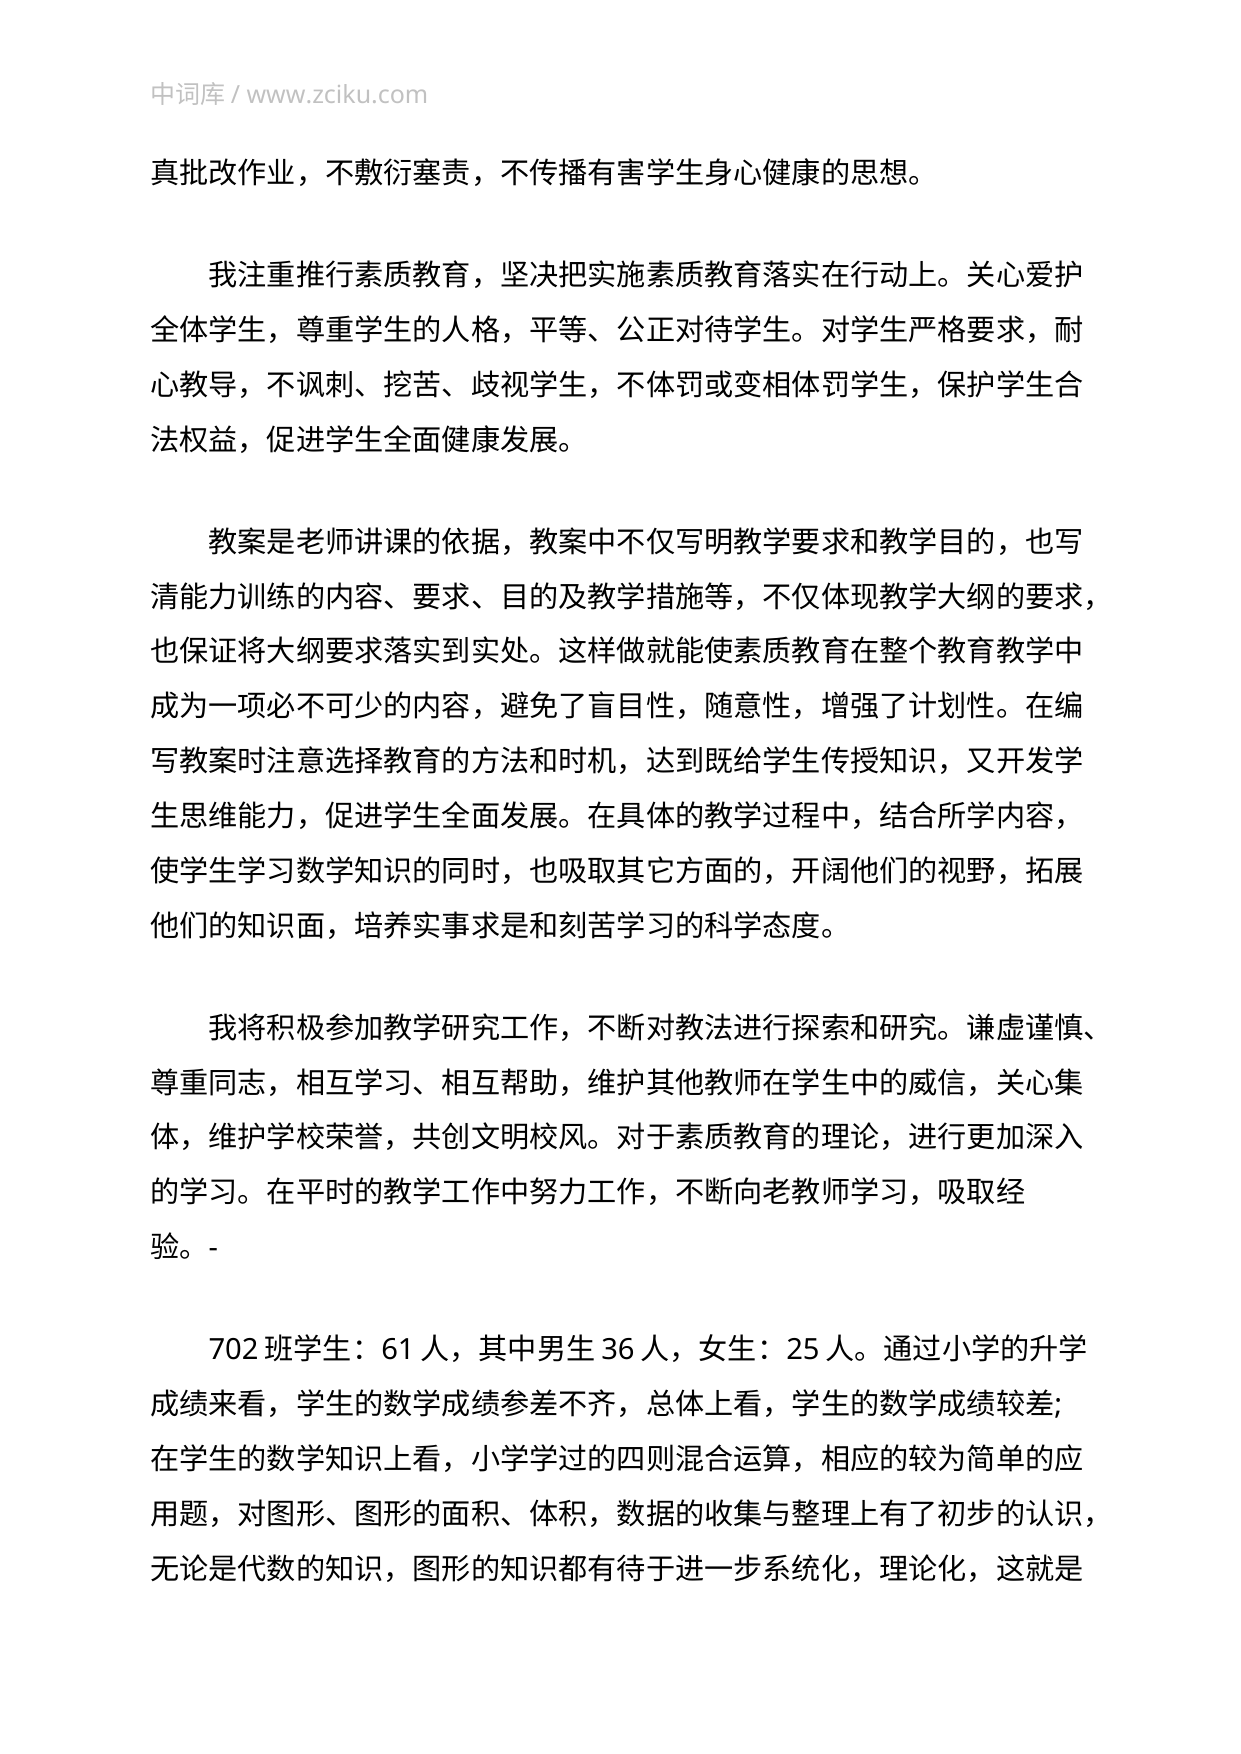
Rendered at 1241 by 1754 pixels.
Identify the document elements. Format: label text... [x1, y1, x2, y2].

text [150, 1326, 1090, 1588]
text 我注重推行素质教育，坚决把实施素质教育落实在行动上。关心爱护全体学生，尊重学生的人格，平等、公正对待学生。对学生严格要求，耐心教导，不讽刺、挖苦、歧视学生，不体罚或变相体罚学生，保护学生合法权益，促进学生全面健康发展。 [150, 252, 1090, 459]
text 我将积极参加教学研究工作，不断对教法进行探索和研究。谦虚谨慎、尊重同志，相互学习、相互帮助，维护其他教师在学生中的威信，关心集体，维护学校荣誉，共创文明校风。对于素质教育的理论，进行更加深入的学习。在平时的教学工作中努力工作，不断向老教师学习，吸取经验。- [150, 1004, 1090, 1266]
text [150, 150, 1090, 192]
text 教案是老师讲课的依据，教案中不仅写明教学要求和教学目的，也写清能力训练的内容、要求、目的及教学措施等，不仅体现教学大纲的要求，也保证将大纲要求落实到实处。这样做就能使素质教育在整个教育教学中成为一项必不可少的内容，避免了盲目性，随意性，增强了计划性。在编写教案时注意选择教育的方法和时机，达到既给学生传授知识，又开发学生思维能力，促进学生全面发展。在具体的教学过程中，结合所学内容，使学生学习数学知识的同时，也吸取其它方面的，开阔他们的视野，拓展他们的知识面，培养实事求是和刻苦学习的科学态度。 [150, 518, 1090, 945]
